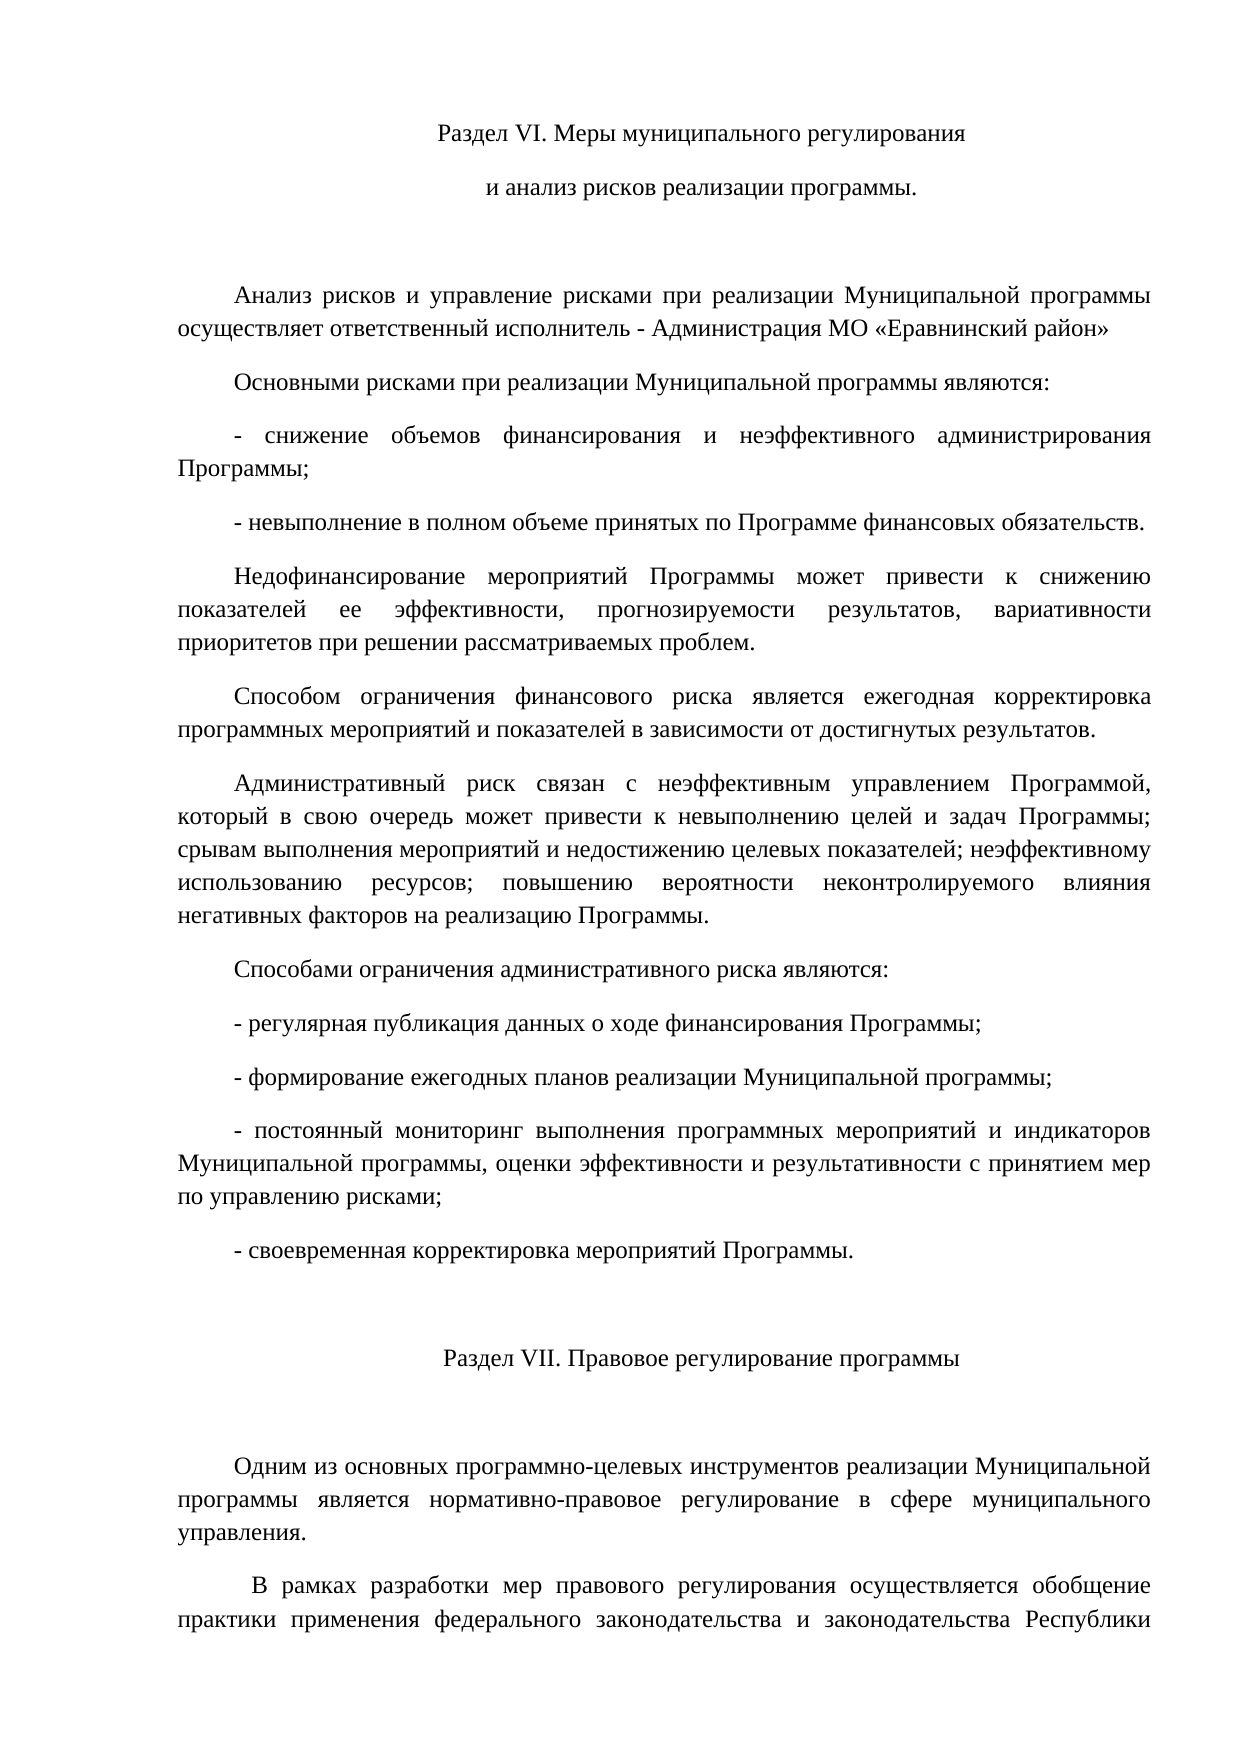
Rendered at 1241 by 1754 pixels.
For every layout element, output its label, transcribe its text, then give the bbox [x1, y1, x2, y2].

text - формирование ежегодных планов реализации Муниципальной программы; [177, 1062, 1152, 1090]
text Раздел VII. Правовое регулирование программы [177, 1343, 1152, 1372]
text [177, 1571, 1152, 1632]
text Способами ограничения административного риска являются: [177, 954, 1152, 983]
text Анализ рисков и управление рисками при реализации Муниципальной программы осуществляет ответственный исполнитель - Администрация МО «Еравнинский район» [177, 280, 1152, 341]
text - регулярная публикация данных о ходе финансирования Программы; [177, 1008, 1152, 1036]
text Административный риск связан с неэффективным управлением Программой, который в свою очередь может привести к невыполнению целей и задач Программы; срывам выполнения мероприятий и недостижению целевых показателей; неэффективному использованию ресурсов; повышению вероятности неконтролируемого влияния негативных факторов на реализацию Программы. [177, 768, 1152, 929]
text Способом ограничения финансового риска является ежегодная корректировка программных мероприятий и показателей в зависимости от достигнутых результатов. [177, 681, 1152, 743]
text Одним из основных программно-целевых инструментов реализации Муниципальной программы является нормативно-правовое регулирование в сфере муниципального управления. [177, 1451, 1152, 1546]
text Раздел VI. Меры муниципального регулирования [177, 118, 1152, 147]
text Недофинансирование мероприятий Программы может привести к снижению показателей ее эффективности, прогнозируемости результатов, вариативности приоритетов при решении рассматриваемых проблем. [177, 561, 1152, 656]
text - невыполнение в полном объеме принятых по Программе финансовых обязательств. [177, 507, 1152, 536]
text - снижение объемов финансирования и неэффективного администрирования Программы; [177, 420, 1152, 482]
text и анализ рисков реализации программы. [177, 172, 1152, 201]
text - постоянный мониторинг выполнения программных мероприятий и индикаторов Муниципальной программы, оценки эффективности и результативности с принятием мер по управлению рисками; [177, 1115, 1152, 1210]
text - своевременная корректировка мероприятий Программы. [177, 1235, 1152, 1264]
text Основными рисками при реализации Муниципальной программы являются: [177, 367, 1152, 395]
